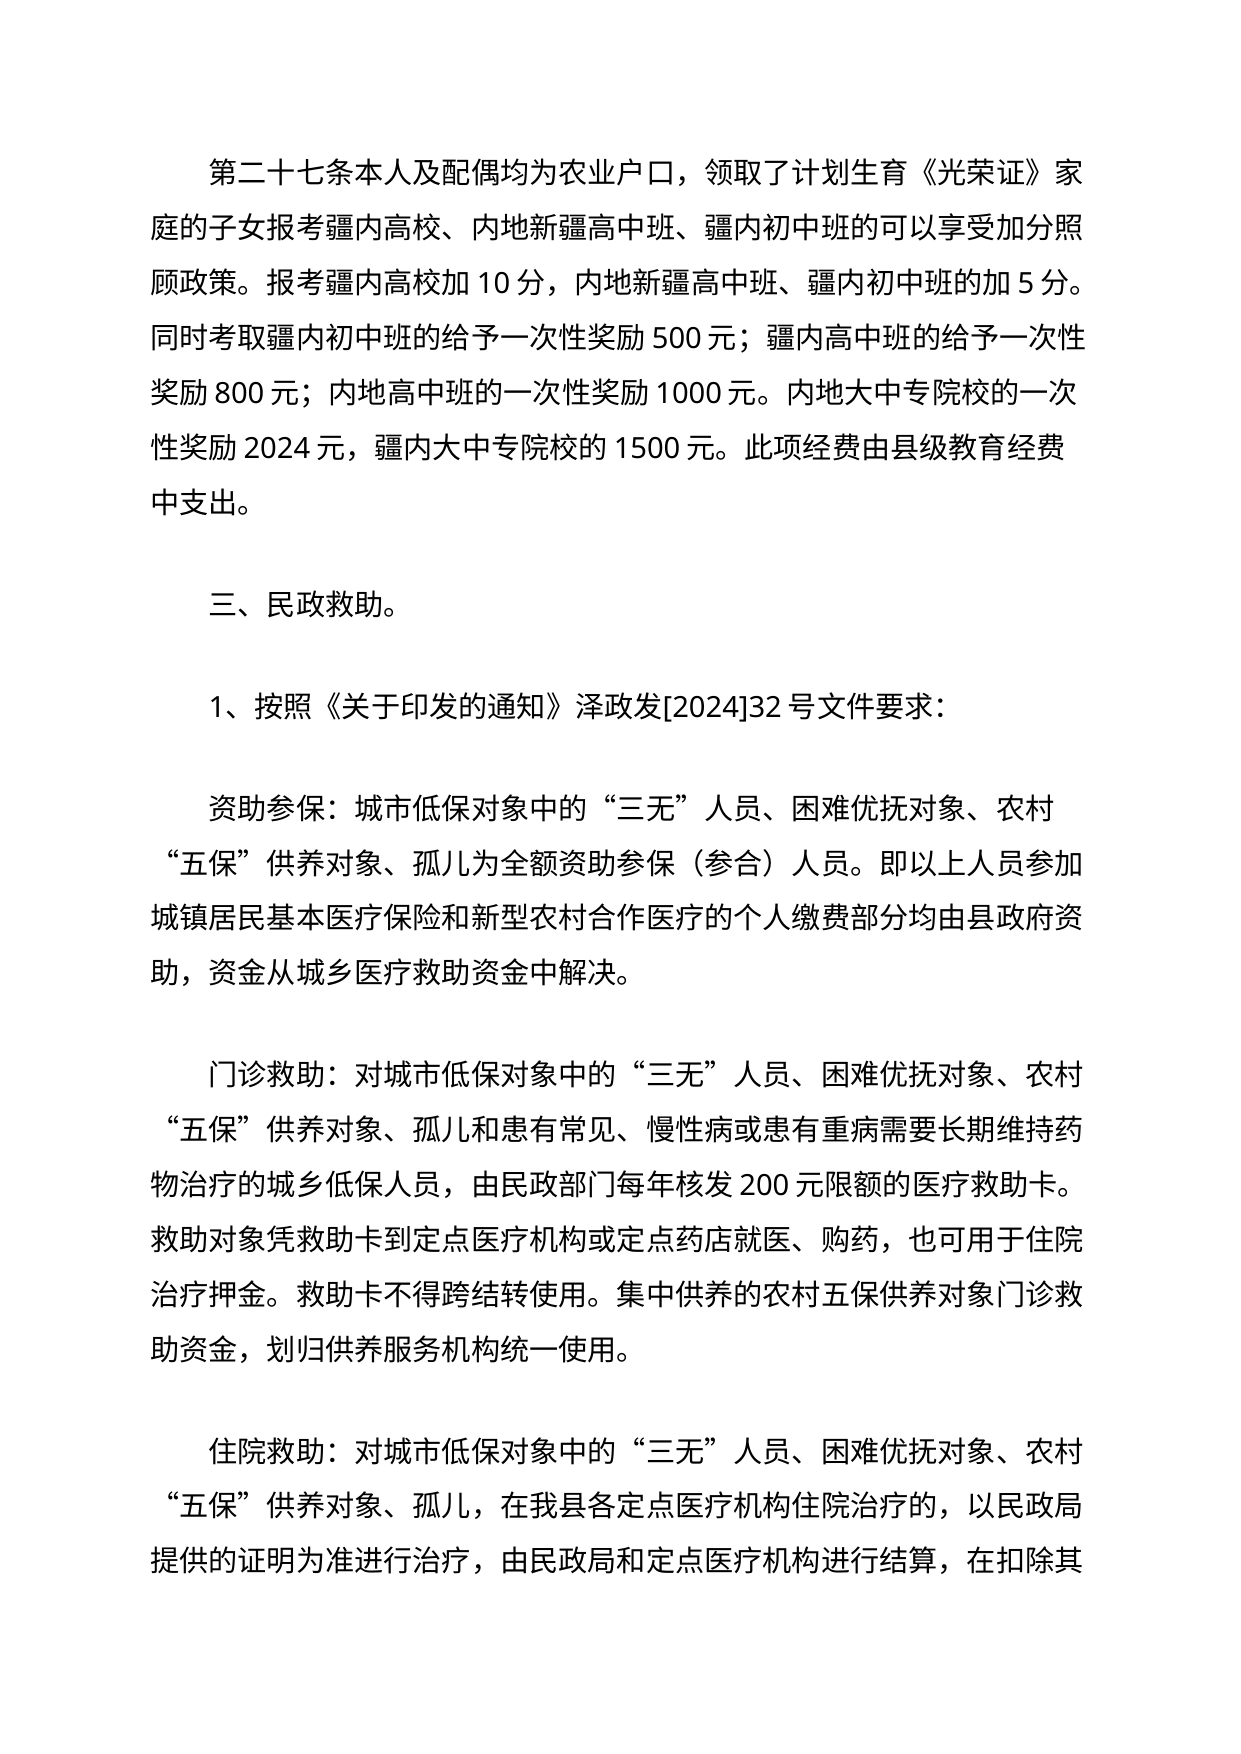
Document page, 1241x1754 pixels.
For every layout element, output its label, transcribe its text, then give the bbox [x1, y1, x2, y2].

text 资助参保：城市低保对象中的“三无”人员、困难优抚对象、农村“五保”供养对象、孤儿为全额资助参保（参合）人员。即以上人员参加城镇居民基本医疗保险和新型农村合作医疗的个人缴费部分均由县政府资助，资金从城乡医疗救助资金中解决。 [150, 785, 1090, 992]
text 门诊救助：对城市低保对象中的“三无”人员、困难优抚对象、农村“五保”供养对象、孤儿和患有常见、慢性病或患有重病需要长期维持药物治疗的城乡低保人员，由民政部门每年核发200元限额的医疗救助卡。救助对象凭救助卡到定点医疗机构或定点药店就医、购药，也可用于住院治疗押金。救助卡不得跨结转使用。集中供养的农村五保供养对象门诊救助资金，划归供养服务机构统一使用。 [150, 1052, 1090, 1369]
text 第二十七条本人及配偶均为农业户口，领取了计划生育《光荣证》家庭的子女报考疆内高校、内地新疆高中班、疆内初中班的可以享受加分照顾政策。报考疆内高校加10分，内地新疆高中班、疆内初中班的加5分。同时考取疆内初中班的给予一次性奖励500元；疆内高中班的给予一次性奖励800元；内地高中班的一次性奖励1000元。内地大中专院校的一次性奖励2024元，疆内大中专院校的1500元。此项经费由县级教育经费中支出。 [150, 150, 1090, 522]
text 1、按照《关于印发的通知》泽政发[2024]32号文件要求： [150, 683, 1090, 726]
text 三、民政救助。 [150, 582, 1090, 624]
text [150, 1428, 1090, 1580]
